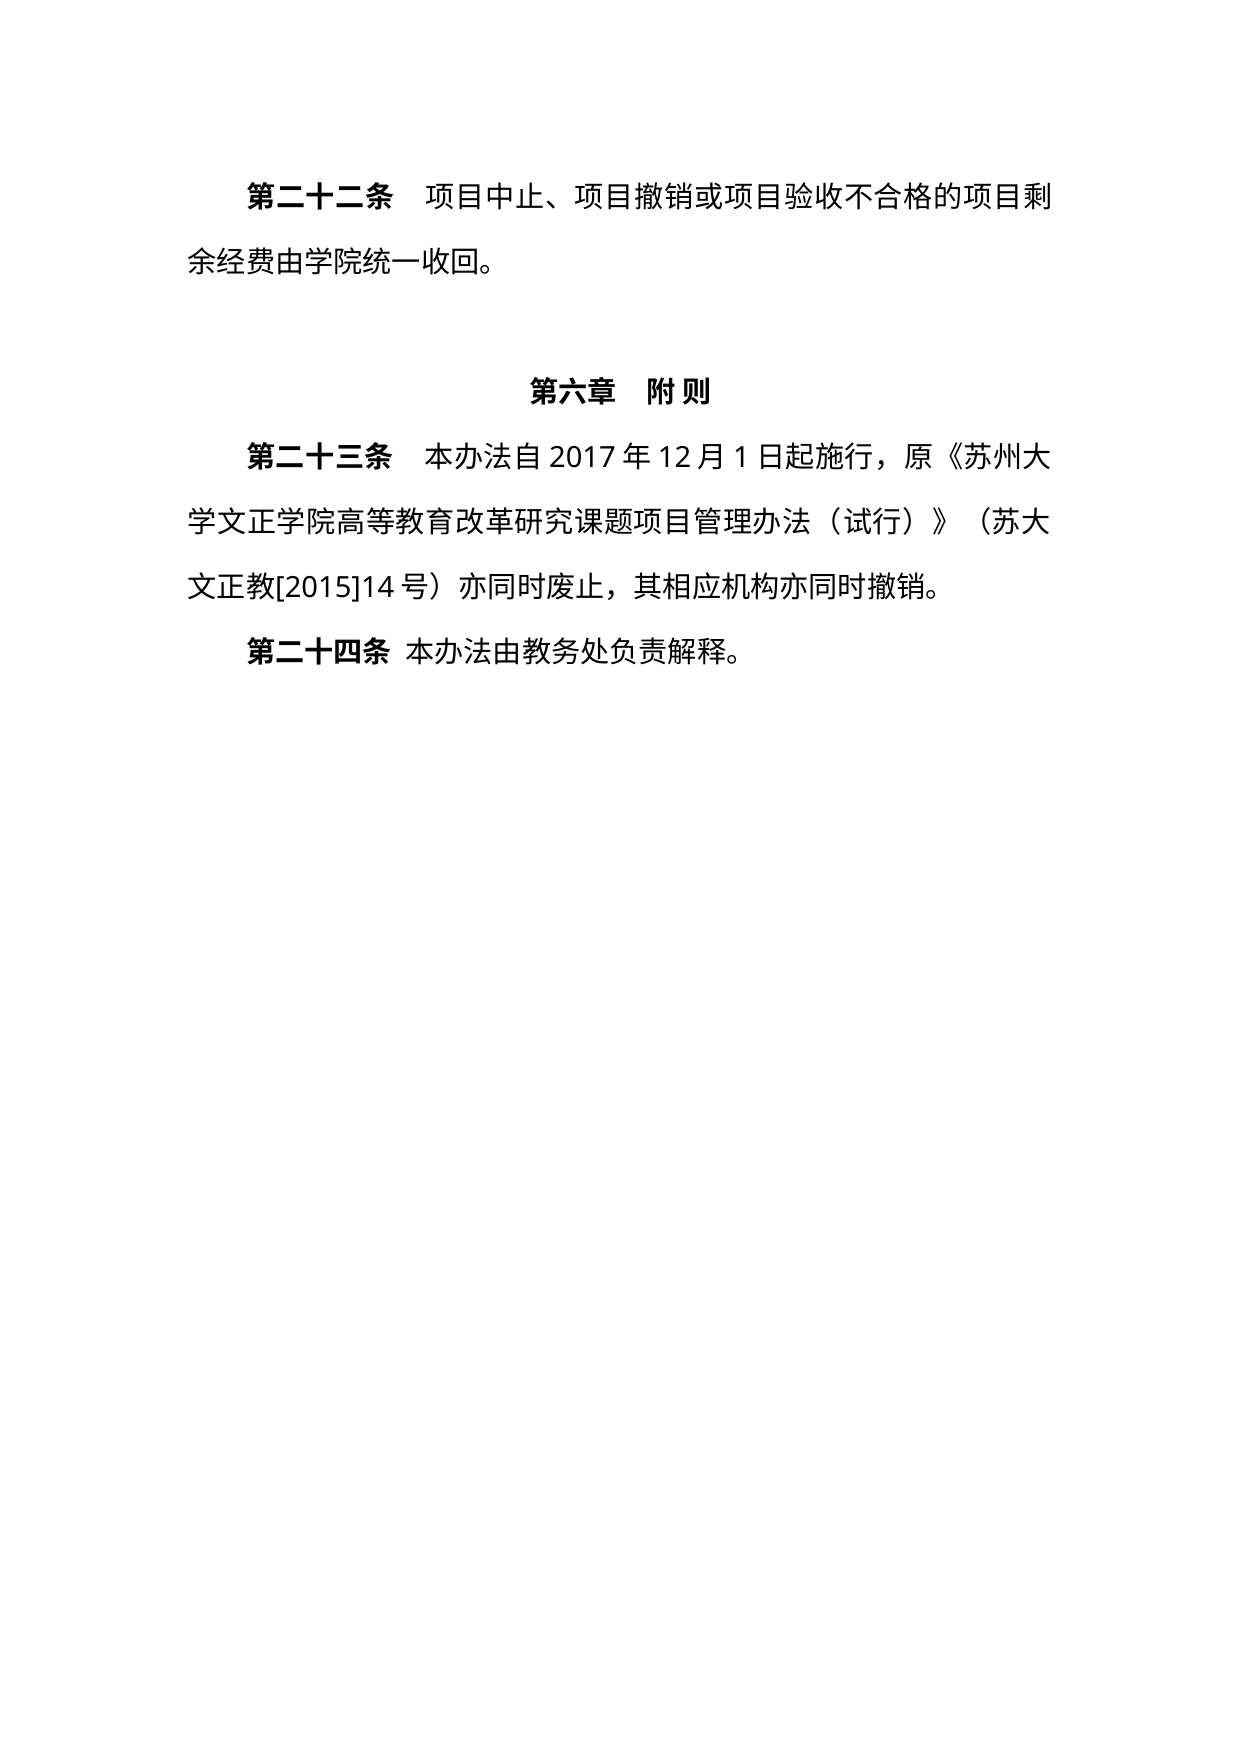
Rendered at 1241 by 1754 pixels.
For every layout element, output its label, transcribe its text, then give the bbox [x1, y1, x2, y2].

text 第二十三条 本办法自施行，原《苏州大学文正学院高等教育改革研究课题项目管理办法（试行）》（苏大文正教[2015]14号）亦同时废止，其相应机构亦同时撤销。 [187, 422, 1053, 617]
text 第二十四条 本办法由教务处负责解释。 [187, 617, 1053, 682]
text 第六章 附 则 [187, 357, 1053, 422]
text 第二十二条 项目中止、项目撤销或项目验收不合格的项目剩余经费由学院统一收回。 [187, 162, 1053, 292]
